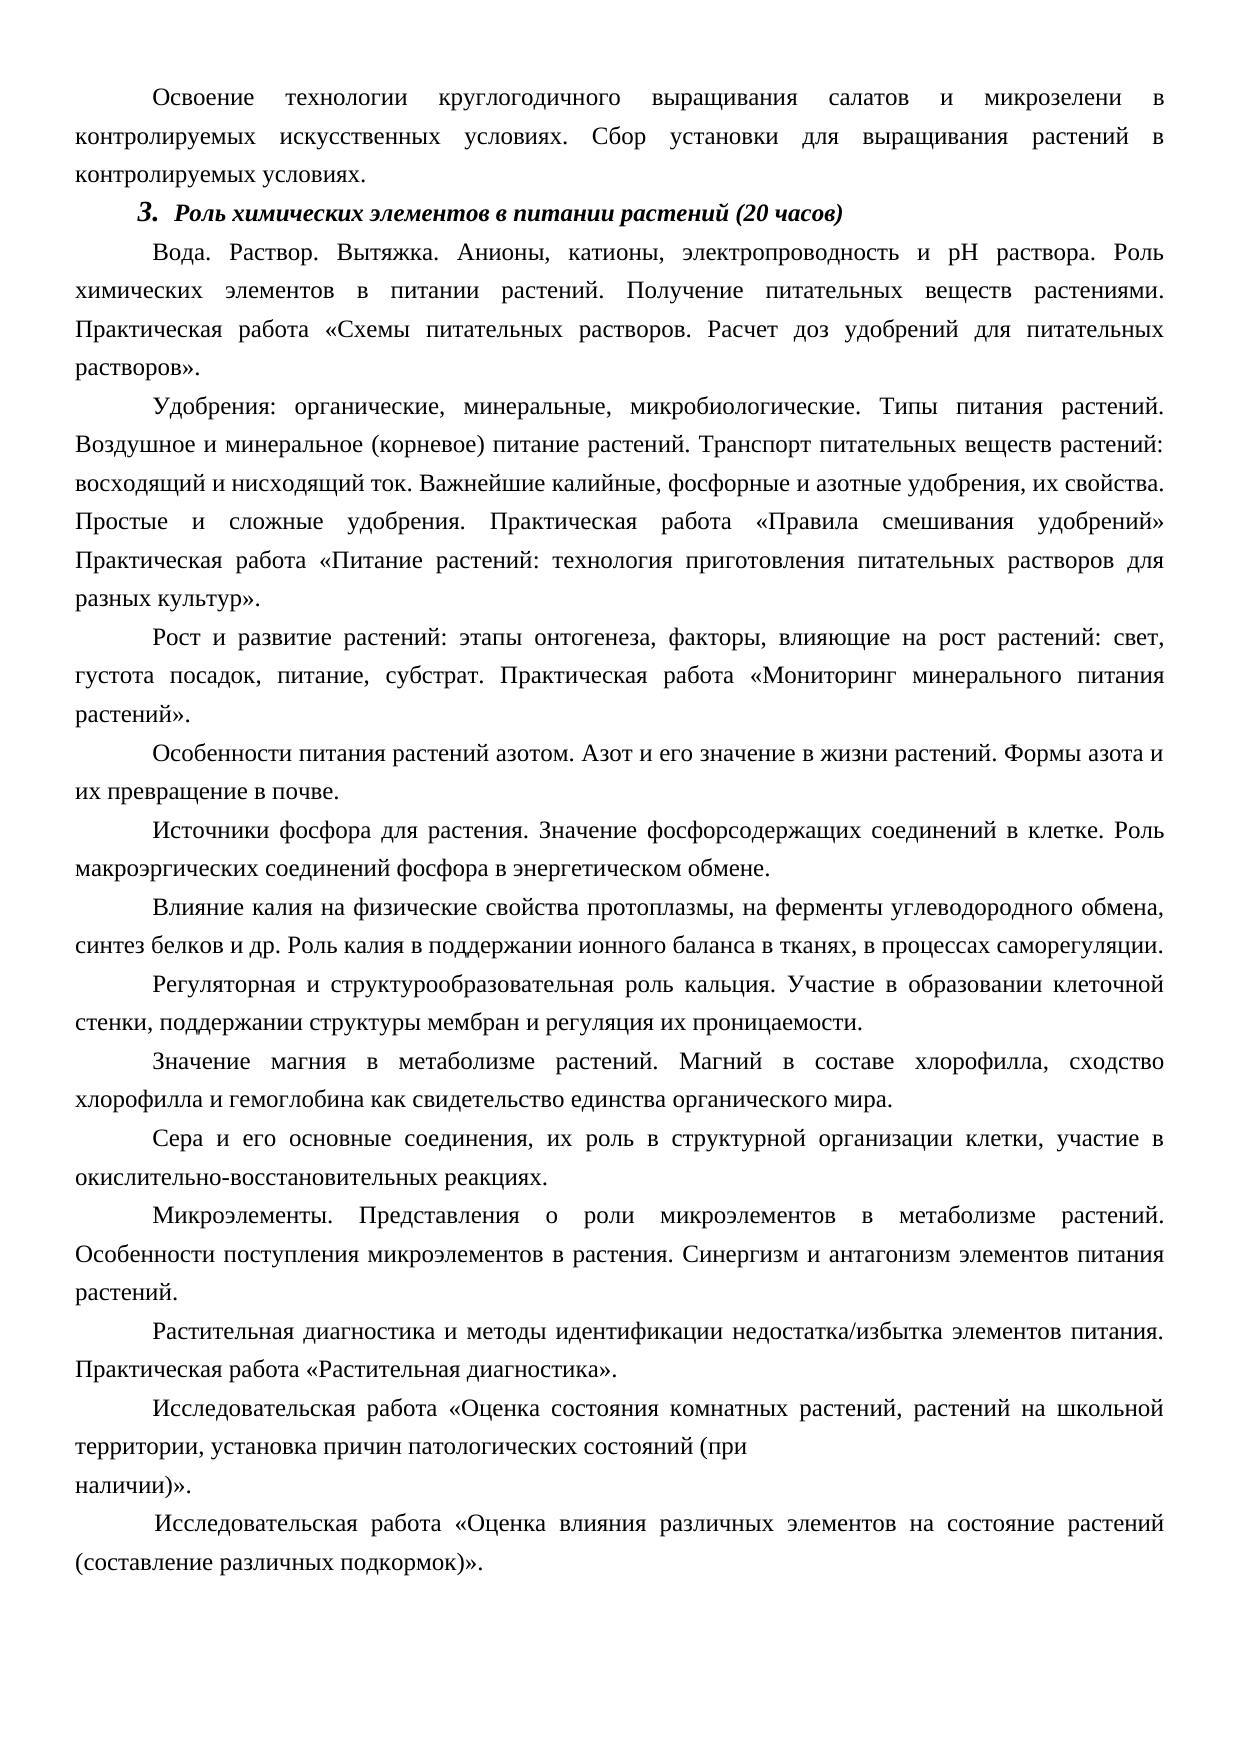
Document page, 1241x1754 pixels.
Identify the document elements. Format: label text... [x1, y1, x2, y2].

text Особенности питания растений азотом. Азот и его значение в жизни растений. Формы азота и их превращение в почве. [75, 730, 1165, 807]
text Исследовательская работа «Оценка состояния комнатных растений, растений на школьной территории, установка причин патологических состояний (при [75, 1385, 1165, 1462]
text Вода. Раствор. Вытяжка. Анионы, катионы, электропроводность и рН раствора. Роль химических элементов в питании растений. Получение питательных веществ растениями. Практическая работа «Схемы питательных растворов. Расчет доз удобрений для питательных растворов». [75, 229, 1165, 383]
text Микроэлементы. Представления о роли микроэлементов в метаболизме растений. Особенности поступления микроэлементов в растения. Синергизм и антагонизм элементов питания растений. [75, 1193, 1165, 1308]
text Сера и его основные соединения, их роль в структурной организации клетки, участие в окислительно-восстановительных реакциях. [75, 1116, 1165, 1193]
text Источники фосфора для растения. Значение фосфорсодержащих соединений в клетке. Роль макроэргических соединений фосфора в энергетическом обмене. [75, 807, 1165, 884]
text Освоение технологии круглогодичного выращивания салатов и микрозелени в контролируемых искусственных условиях. Сбор установки для выращивания растений в контролируемых условиях. [75, 75, 1165, 191]
text Исследовательская работа «Оценка влияния различных элементов на состояние растений (составление различных подкормок)». [75, 1501, 1165, 1578]
text Значение магния в метаболизме растений. Магний в составе хлорофилла, сходство хлорофилла и гемоглобина как свидетельство единства органического мира. [75, 1038, 1165, 1116]
text Рост и развитие растений: этапы онтогенеза, факторы, влияющие на рост растений: свет, густота посадок, питание, субстрат. Практическая работа «Мониторинг минерального питания растений». [75, 614, 1165, 730]
text Удобрения: органические, минеральные, микробиологические. Типы питания растений. Воздушное и минеральное (корневое) питание растений. Транспорт питательных веществ растений: восходящий и нисходящий ток. Важнейшие калийные, фосфорные и азотные удобрения, их свойства. Простые и сложные удобрения. Практическая работа «Правила смешивания удобрений» Практическая работа «Питание растений: технология приготовления питательных растворов для разных культур». [75, 383, 1165, 614]
text Регуляторная и структурообразовательная роль кальция. Участие в образовании клеточной стенки, поддержании структуры мембран и регуляция их проницаемости. [75, 961, 1165, 1038]
text наличии)». [75, 1462, 1165, 1501]
list Роль химических элементов в питании растений (20 часов) [137, 191, 1165, 229]
text Влияние калия на физические свойства протоплазмы, на ферменты углеводородного обмена, синтез белков и др. Роль калия в поддержании ионного баланса в тканях, в процессах саморегуляции. [75, 884, 1165, 961]
text Растительная диагностика и методы идентификации недостатка/избытка элементов питания. Практическая работа «Растительная диагностика». [75, 1308, 1165, 1385]
